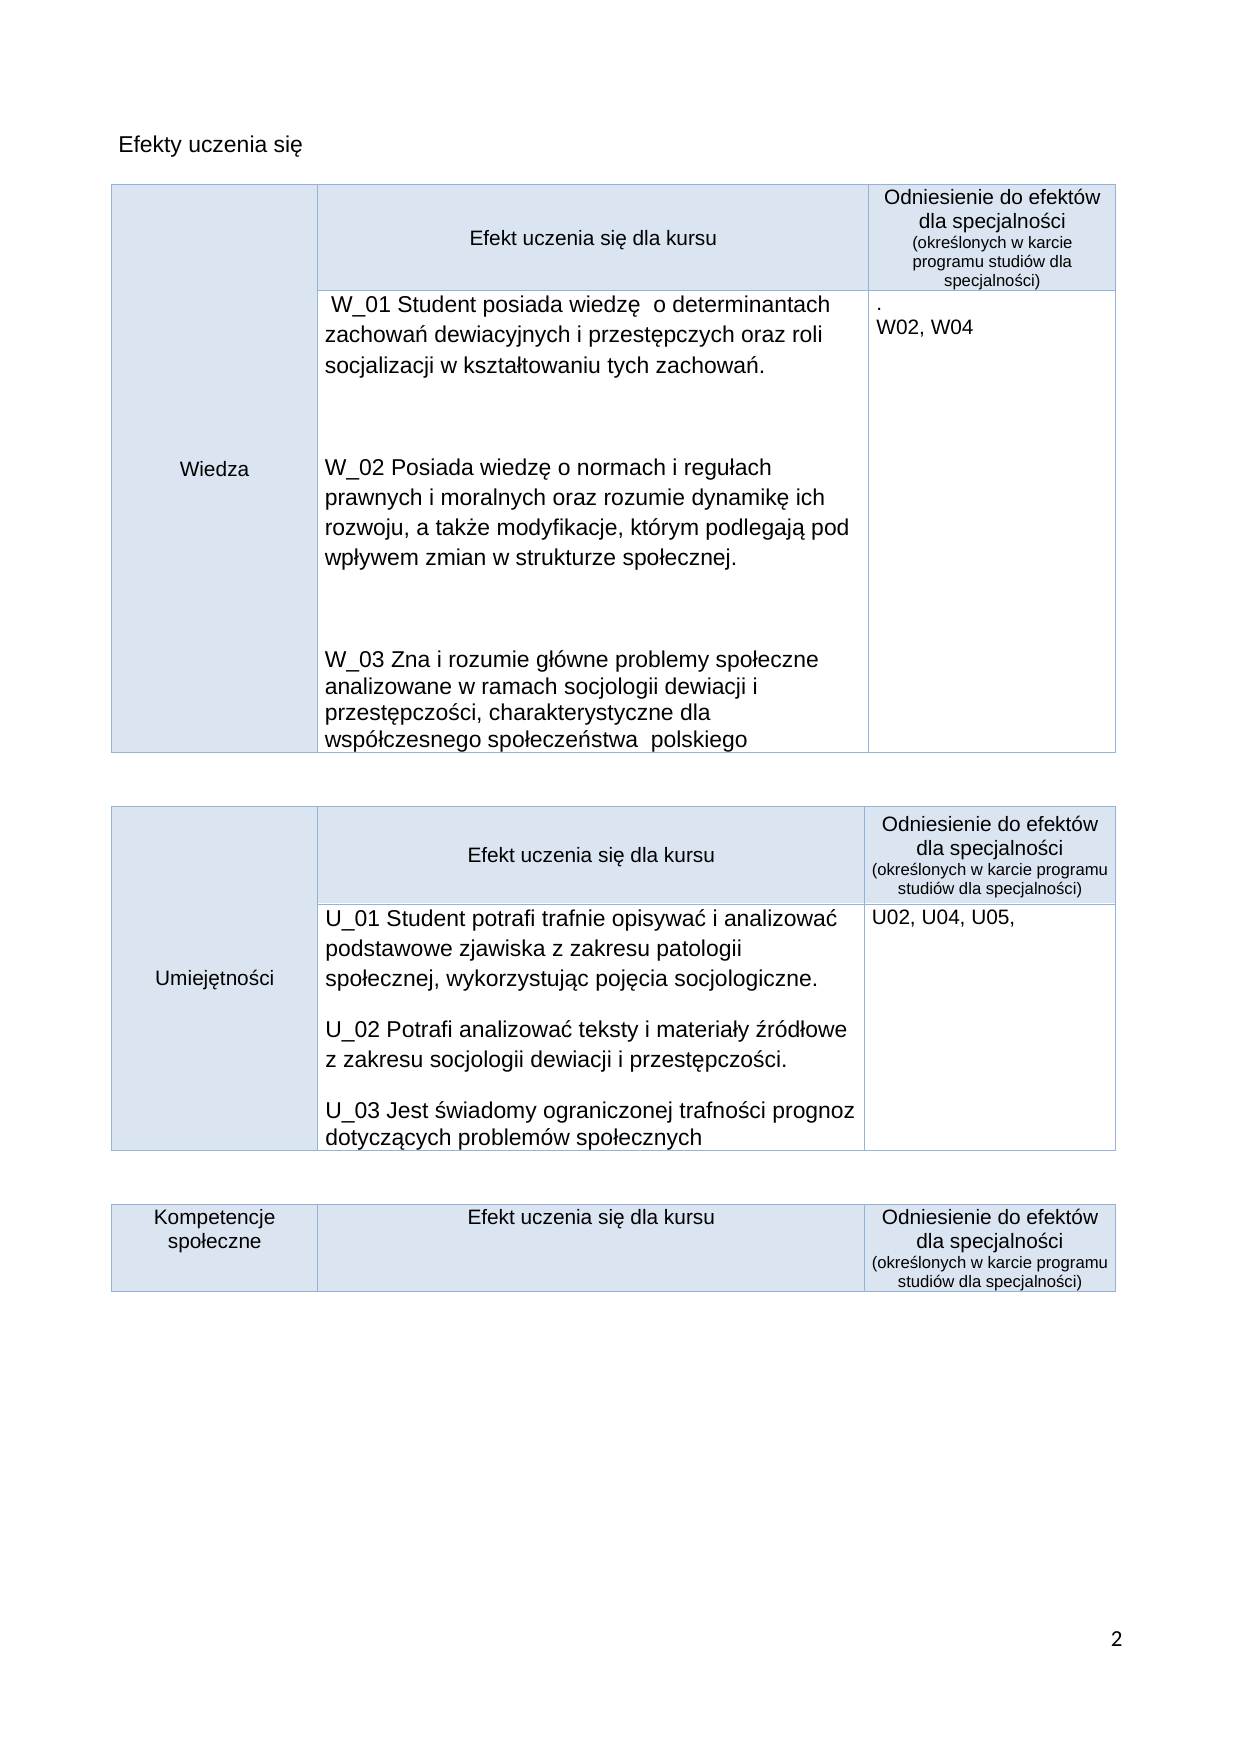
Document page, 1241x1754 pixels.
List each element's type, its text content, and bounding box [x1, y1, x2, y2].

table_header Wiedza [112, 185, 317, 752]
table_header Odniesienie do efektów dla specjalności (określonych w karcie programu studiów dla specjalności) [869, 185, 1115, 290]
text Efekty uczenia się [118, 131, 1122, 157]
table_cell U02, U04, U05, [865, 905, 1115, 1150]
table_header Odniesienie do efektów dla specjalności (określonych w karcie programu studiów dla specjalności) [865, 1205, 1115, 1291]
table_header Efekt uczenia się dla kursu [318, 807, 864, 903]
table_cell W_01 Student posiada wiedzę o determinantach zachowań dewiacyjnych i przestępczych oraz roli socjalizacji w kształtowaniu tych zachowań. W_02 Posiada wiedzę o normach i regułach prawnych i moralnych oraz rozumie dynamikę ich rozwoju, a także modyfikacje, którym podlegają pod wpływem zmian w strukturze społecznej. W_03 Zna i rozumie główne problemy społeczne analizowane w ramach socjologii dewiacji i przestępczości, charakterystyczne dla współczesnego społeczeństwa polskiego [318, 291, 868, 752]
table_cell . W02, W04 [869, 291, 1115, 752]
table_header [112, 1205, 317, 1291]
table_cell U_01 Student potrafi trafnie opisywać i analizować podstawowe zjawiska z zakresu patologii społecznej, wykorzystując pojęcia socjologiczne. U_02 Potrafi analizować teksty i materiały źródłowe z zakresu socjologii dewiacji i przestępczości. U_03 Jest świadomy ograniczonej trafności prognoz dotyczących problemów społecznych [318, 905, 864, 1150]
table_header Efekt uczenia się dla kursu [318, 1205, 864, 1291]
table_header Efekt uczenia się dla kursu [318, 185, 868, 290]
table_header Odniesienie do efektów dla specjalności (określonych w karcie programu studiów dla specjalności) [865, 807, 1115, 903]
table_header Umiejętności [112, 807, 317, 1150]
